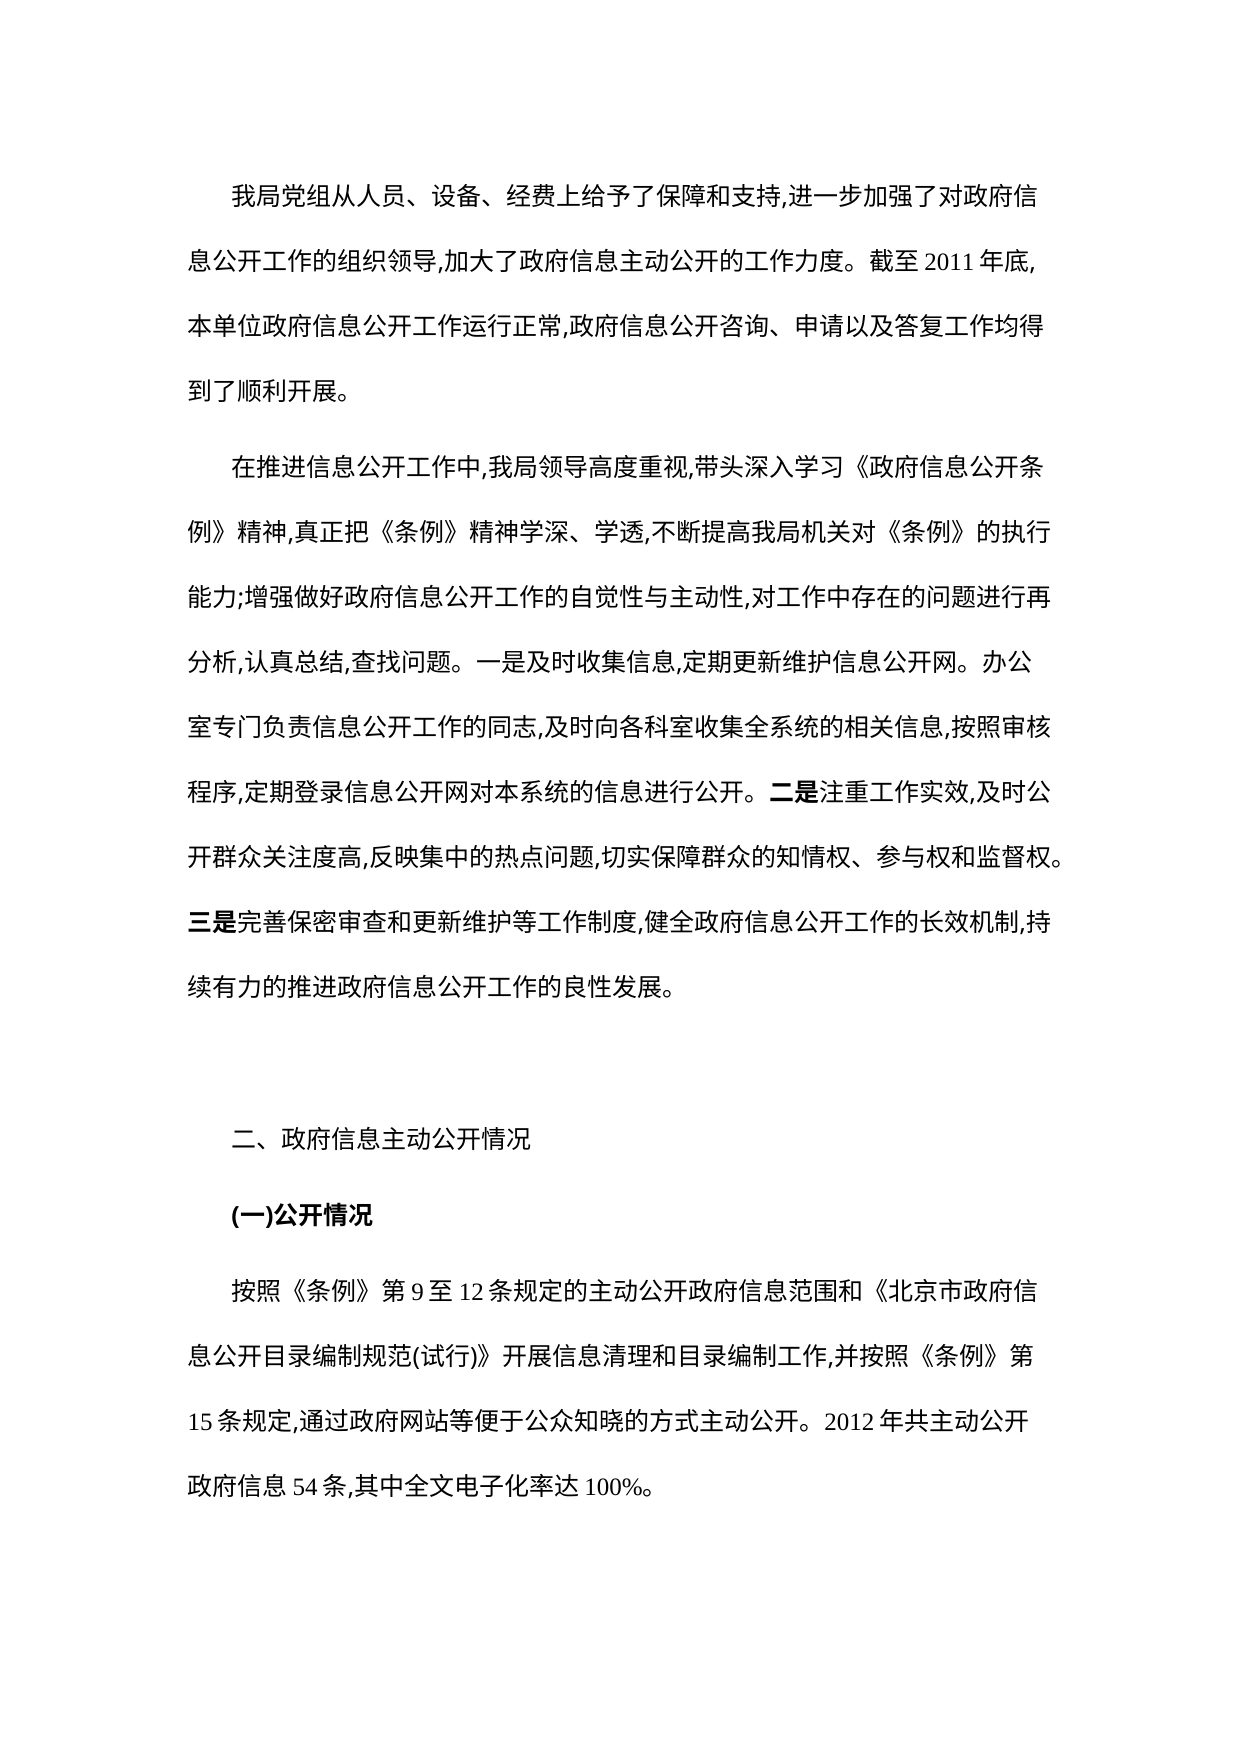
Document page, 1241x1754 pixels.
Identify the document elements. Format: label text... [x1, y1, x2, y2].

text (一)公开情况 [187, 1181, 1053, 1246]
text 在推进信息公开工作中,我局领导高度重视,带头深入学习《政府信息公开条例》精神,真正把《条例》精神学深、学透,不断提高我局机关对《条例》的执行能力;增强做好政府信息公开工作的自觉性与主动性,对工作中存在的问题进行再分析,认真总结,查找问题。一是及时收集信息,定期更新维护信息公开网。办公室专门负责信息公开工作的同志,及时向各科室收集全系统的相关信息,按照审核程序,定期登录信息公开网对本系统的信息进行公开。二是注重工作实效,及时公开群众关注度高,反映集中的热点问题,切实保障群众的知情权、参与权和监督权。三是完善保密审查和更新维护等工作制度,健全政府信息公开工作的长效机制,持续有力的推进政府信息公开工作的良性发展。 [187, 433, 1053, 1018]
text 我局党组从人员、设备、经费上给予了保障和支持,进一步加强了对政府信息公开工作的组织领导,加大了政府信息主动公开的工作力度。截至2011年底,本单位政府信息公开工作运行正常,政府信息公开咨询、申请以及答复工作均得到了顺利开展。 [187, 162, 1053, 422]
text 二、政府信息主动公开情况 [187, 1105, 1053, 1170]
text 按照《条例》第9至12条规定的主动公开政府信息范围和《北京市政府信息公开目录编制规范(试行)》开展信息清理和目录编制工作,并按照《条例》第15条规定,通过政府网站等便于公众知晓的方式主动公开。2012年共主动公开政府信息54条,其中全文电子化率达100%。 [187, 1257, 1053, 1517]
